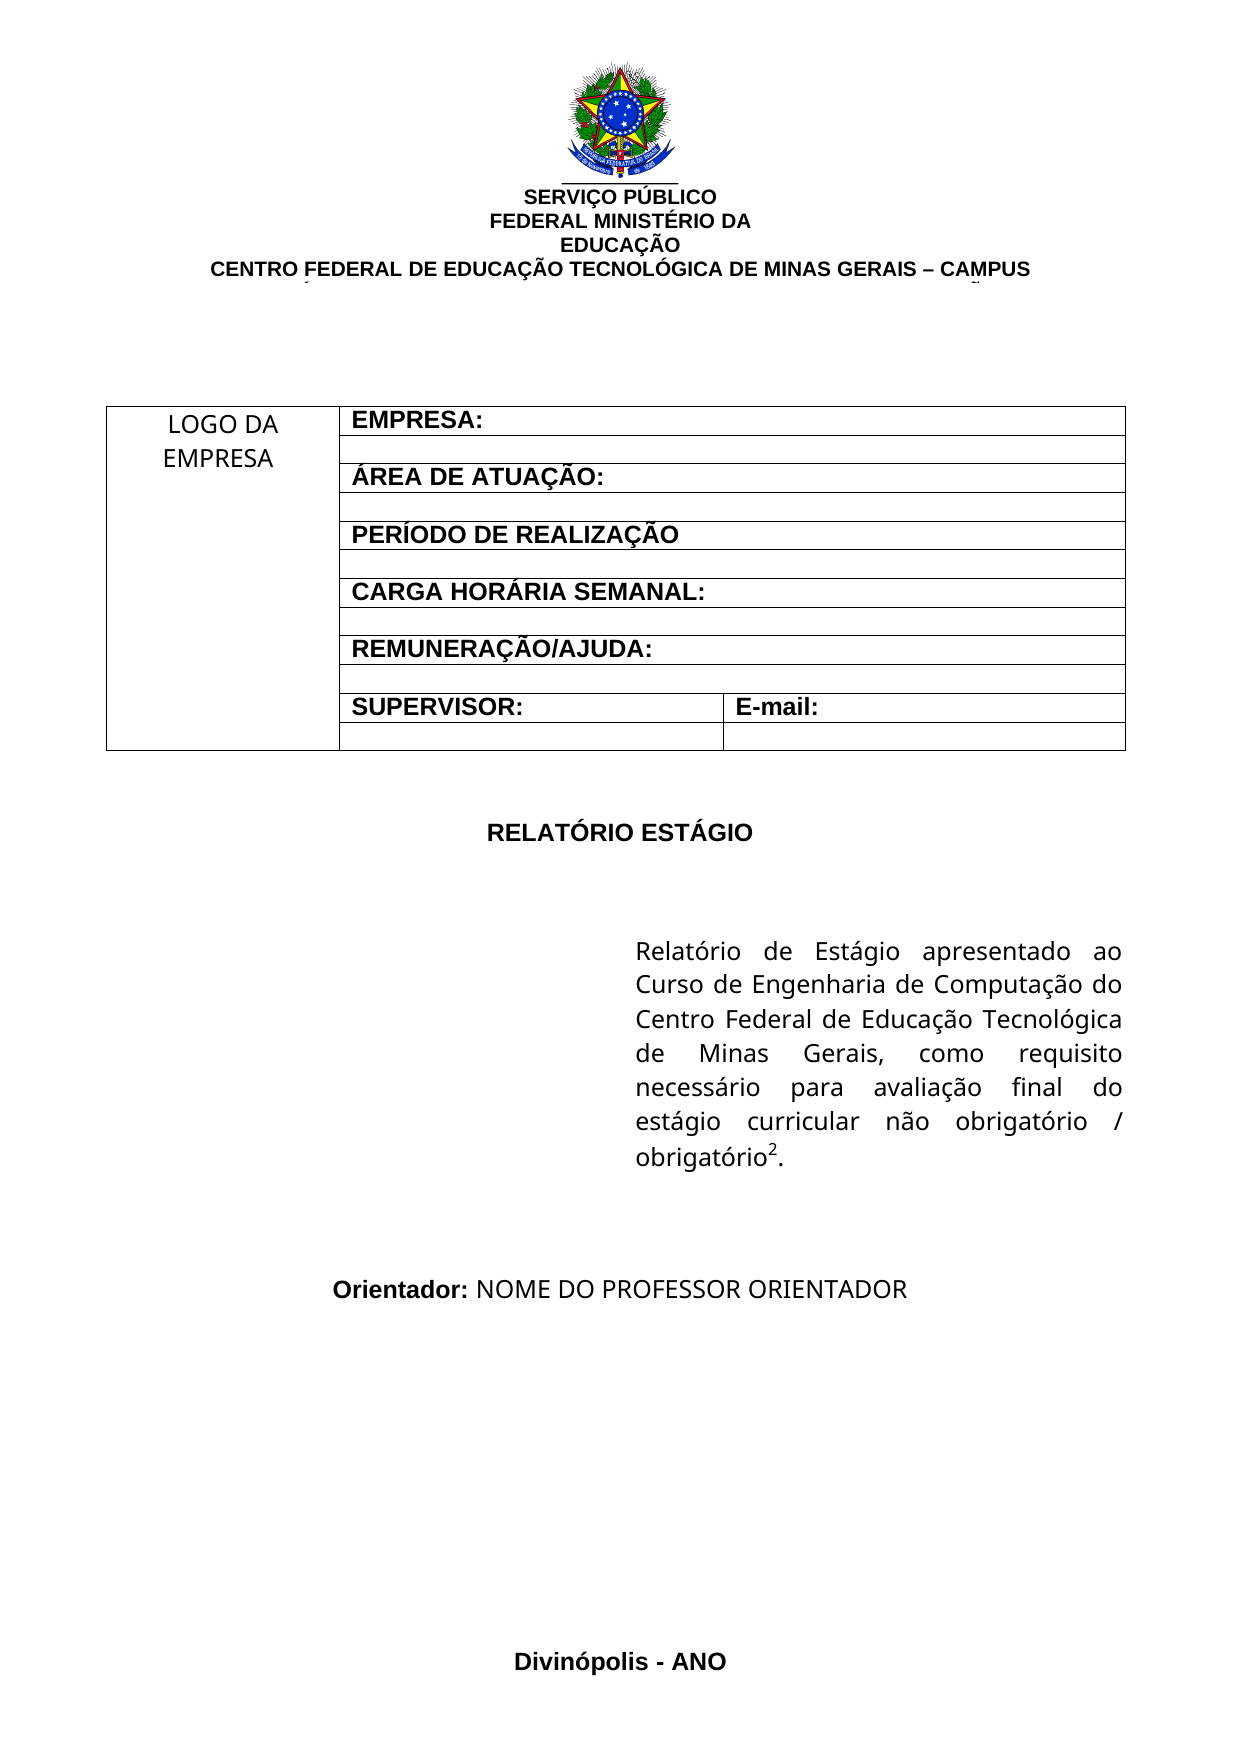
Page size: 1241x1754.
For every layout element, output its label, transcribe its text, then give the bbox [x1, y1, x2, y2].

table_cell [340, 550, 1125, 578]
table_cell [340, 665, 1125, 693]
table_cell [340, 723, 723, 750]
subtitle Divinópolis - ANO [319, 1647, 921, 1675]
table_cell ÁREA DE ATUAÇÃO: [340, 464, 1125, 492]
subtitle RELATÓRIO ESTÁGIO [319, 818, 921, 847]
table_cell PERÍODO DE REALIZAÇÃO [340, 522, 1125, 549]
table_cell [340, 436, 1125, 463]
table_cell CARGA HORÁRIA SEMANAL: [340, 579, 1125, 607]
text Orientador: NOME DO PROFESSOR ORIENTADOR [319, 1272, 920, 1306]
table_cell SUPERVISOR: [340, 694, 723, 722]
picture [567, 59, 675, 178]
table_cell [340, 608, 1125, 635]
text Relatório de Estágio apresentado ao Curso de Engenharia de Computação do Centro Federal de Educação Tecnológica de Minas Gerais, como requisito necessário para avaliação final do estágio curricular não obrigatório / obrigatório2. [635, 933, 1123, 1174]
table_cell E-mail: [724, 694, 1125, 722]
table_cell REMUNERAÇÃO/AJUDA: [340, 636, 1125, 664]
table_header LOGO DA EMPRESA [107, 407, 339, 750]
table_cell [340, 493, 1125, 521]
table_header EMPRESA: [340, 407, 1125, 434]
table_cell [724, 723, 1125, 750]
